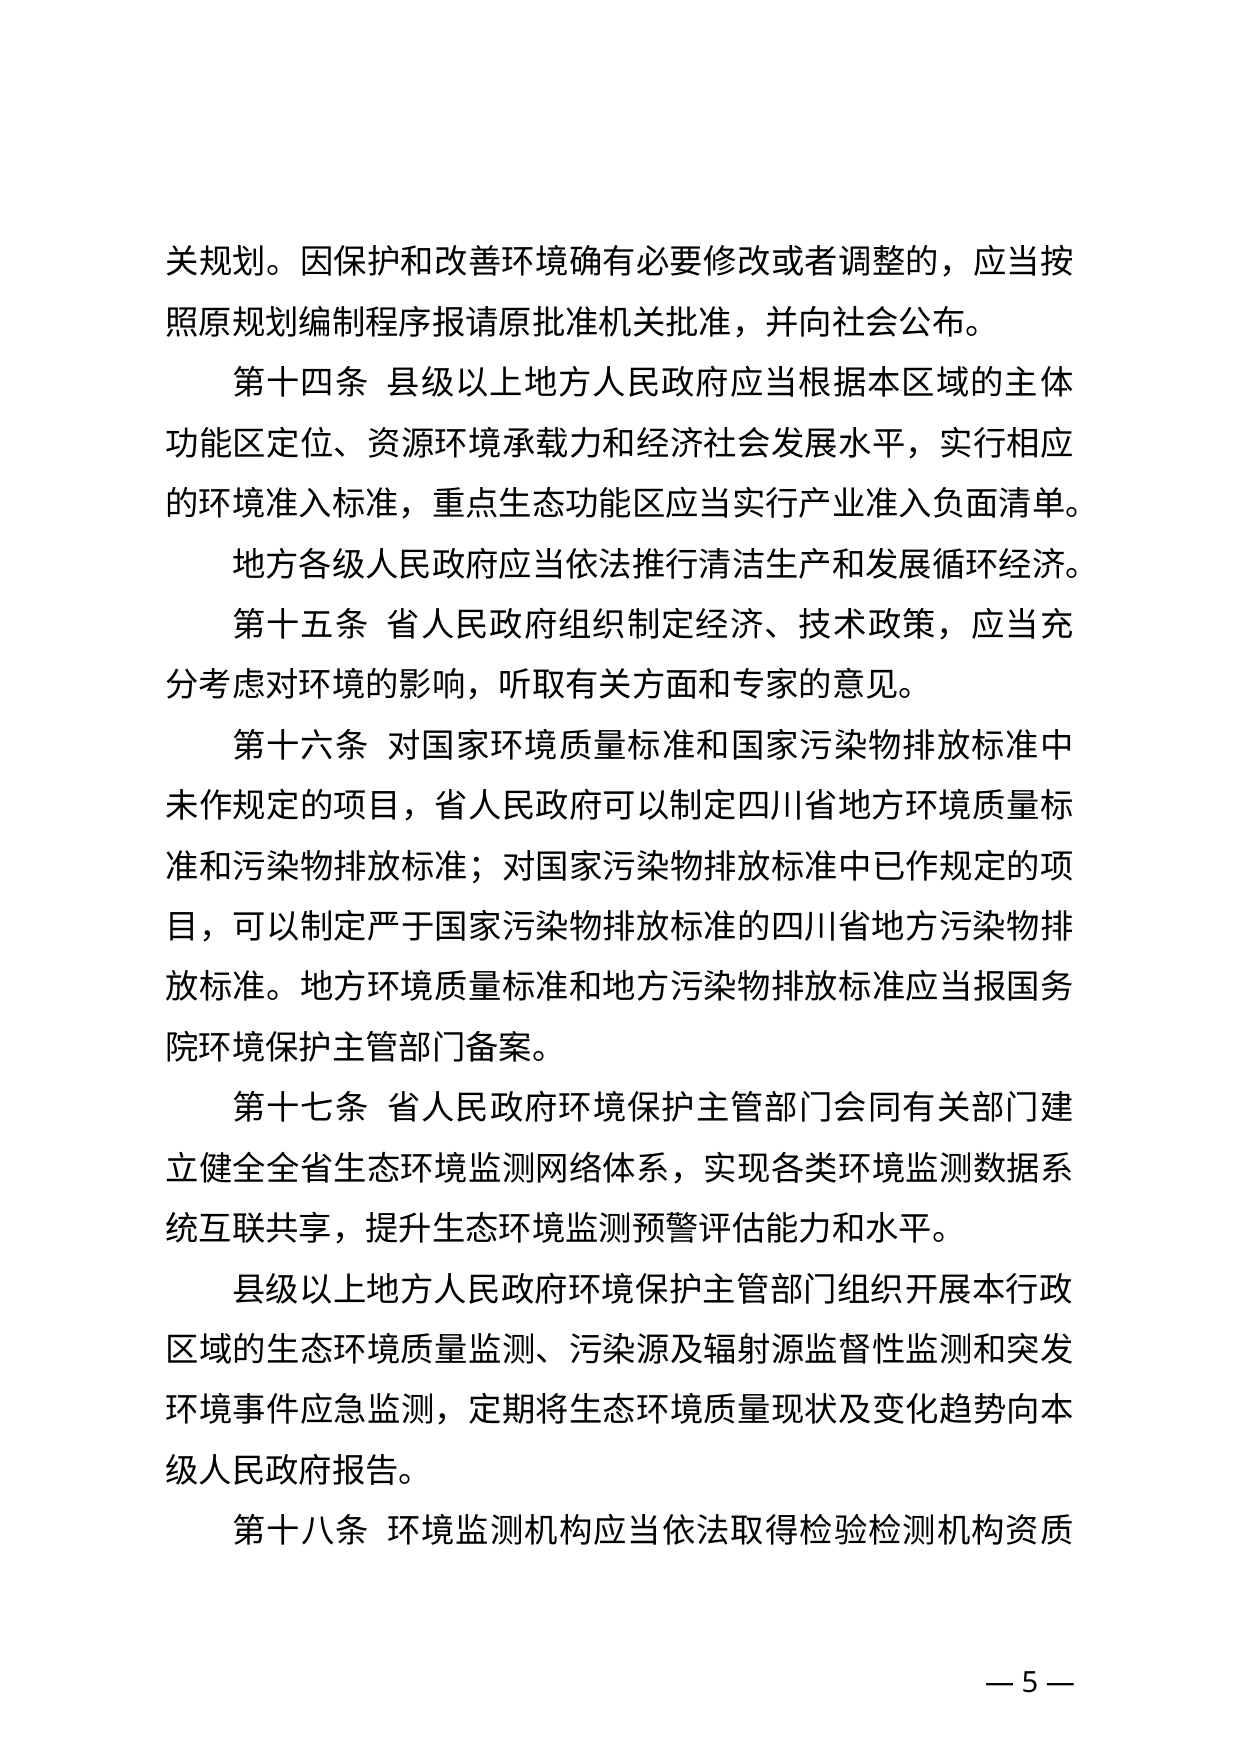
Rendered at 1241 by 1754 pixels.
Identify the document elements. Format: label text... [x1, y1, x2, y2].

text 第十五条 省人民政府组织制定经济、技术政策，应当充分考虑对环境的影响，听取有关方面和专家的意见。 [165, 588, 1075, 709]
text 县级以上地方人民政府环境保护主管部门组织开展本行政区域的生态环境质量监测、污染源及辐射源监督性监测和突发环境事件应急监测，定期将生态环境质量现状及变化趋势向本级人民政府报告。 [165, 1253, 1075, 1494]
text 第十四条 县级以上地方人民政府应当根据本区域的主体功能区定位、资源环境承载力和经济社会发展水平，实行相应的环境准入标准，重点生态功能区应当实行产业准入负面清单。 [165, 346, 1075, 528]
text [165, 1494, 1075, 1555]
text 地方各级人民政府应当依法推行清洁生产和发展循环经济。 [165, 528, 1075, 588]
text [165, 226, 1075, 346]
text 第十七条 省人民政府环境保护主管部门会同有关部门建立健全全省生态环境监测网络体系，实现各类环境监测数据系统互联共享，提升生态环境监测预警评估能力和水平。 [165, 1071, 1075, 1253]
text 第十六条 对国家环境质量标准和国家污染物排放标准中未作规定的项目，省人民政府可以制定四川省地方环境质量标准和污染物排放标准；对国家污染物排放标准中已作规定的项目，可以制定严于国家污染物排放标准的四川省地方污染物排放标准。地方环境质量标准和地方污染物排放标准应当报国务院环境保护主管部门备案。 [165, 709, 1075, 1071]
